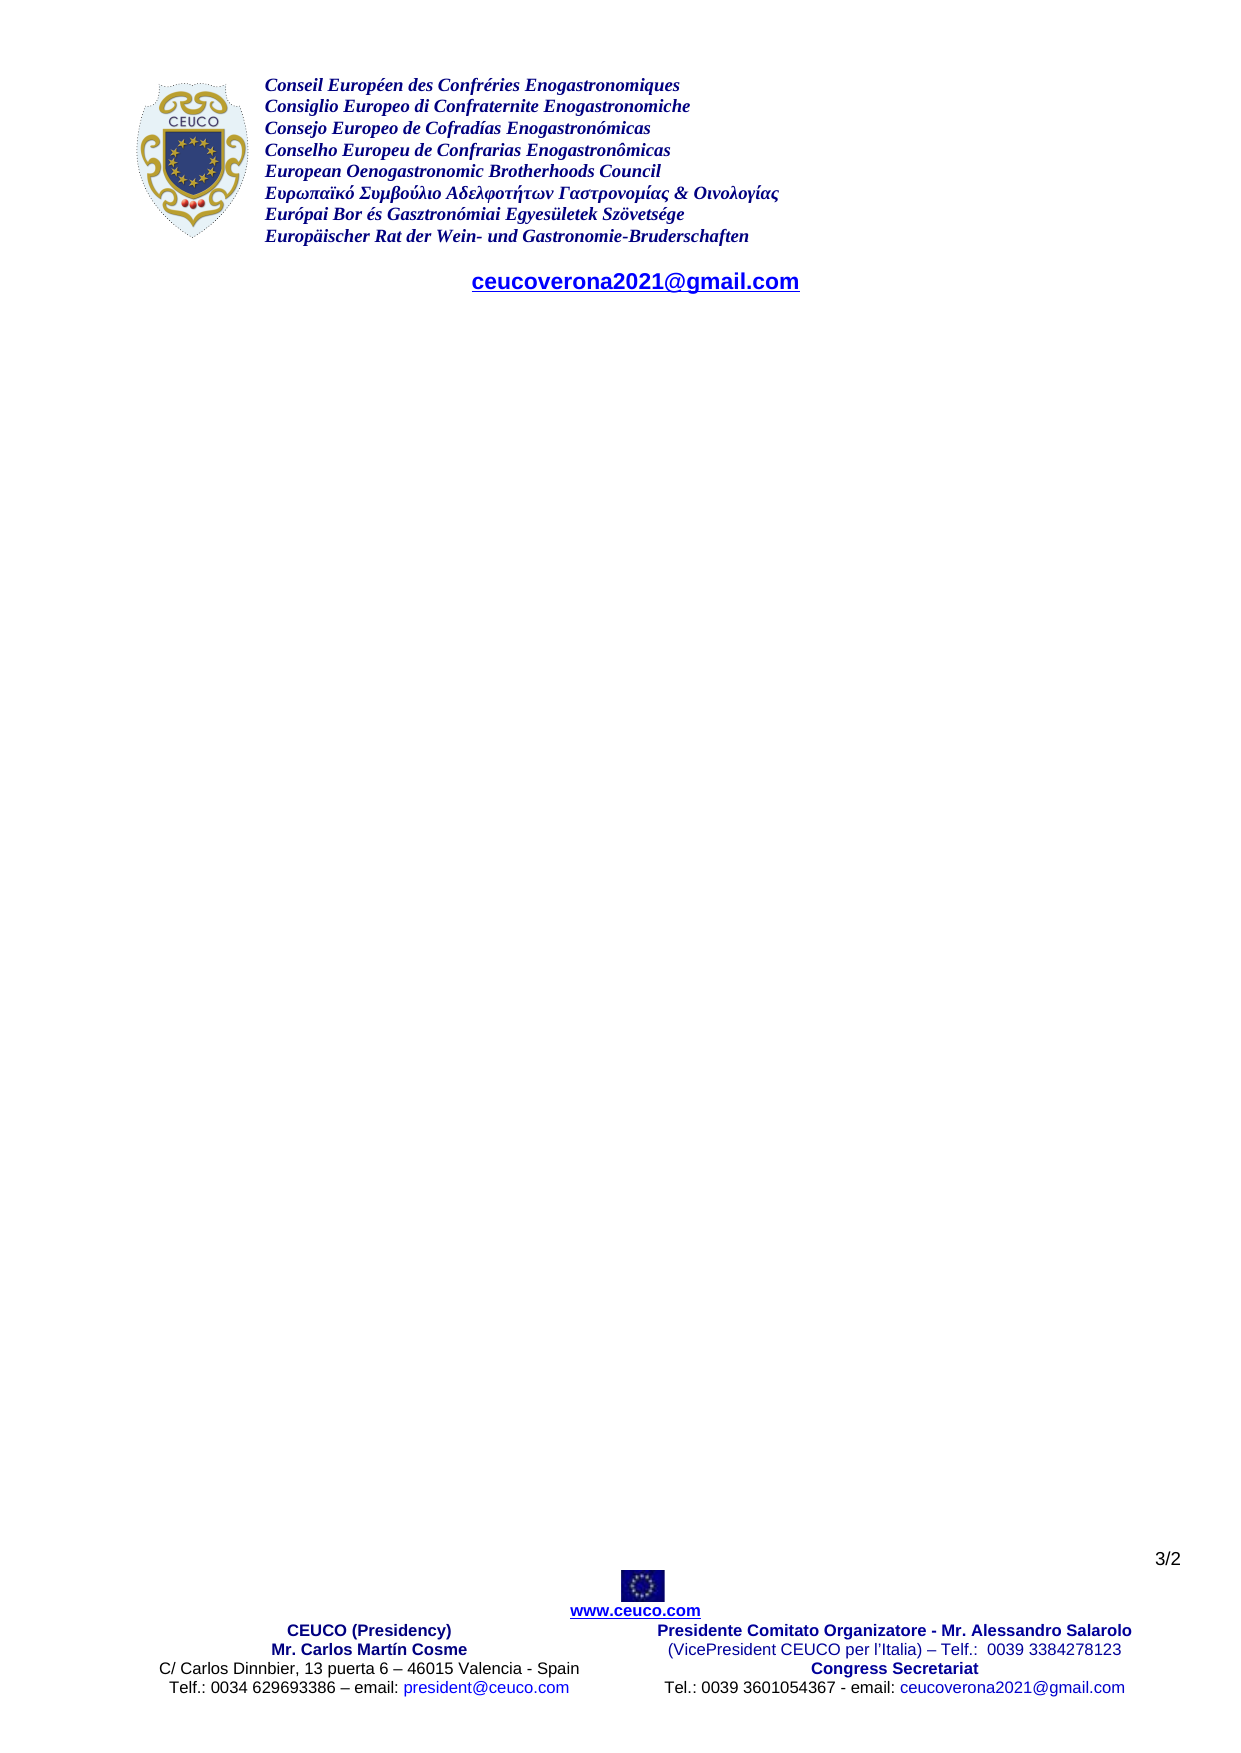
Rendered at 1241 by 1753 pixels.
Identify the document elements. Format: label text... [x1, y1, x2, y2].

text ceucoverona2021@gmail.com [114, 268, 1156, 294]
picture [621, 1570, 665, 1602]
picture [104, 68, 283, 247]
